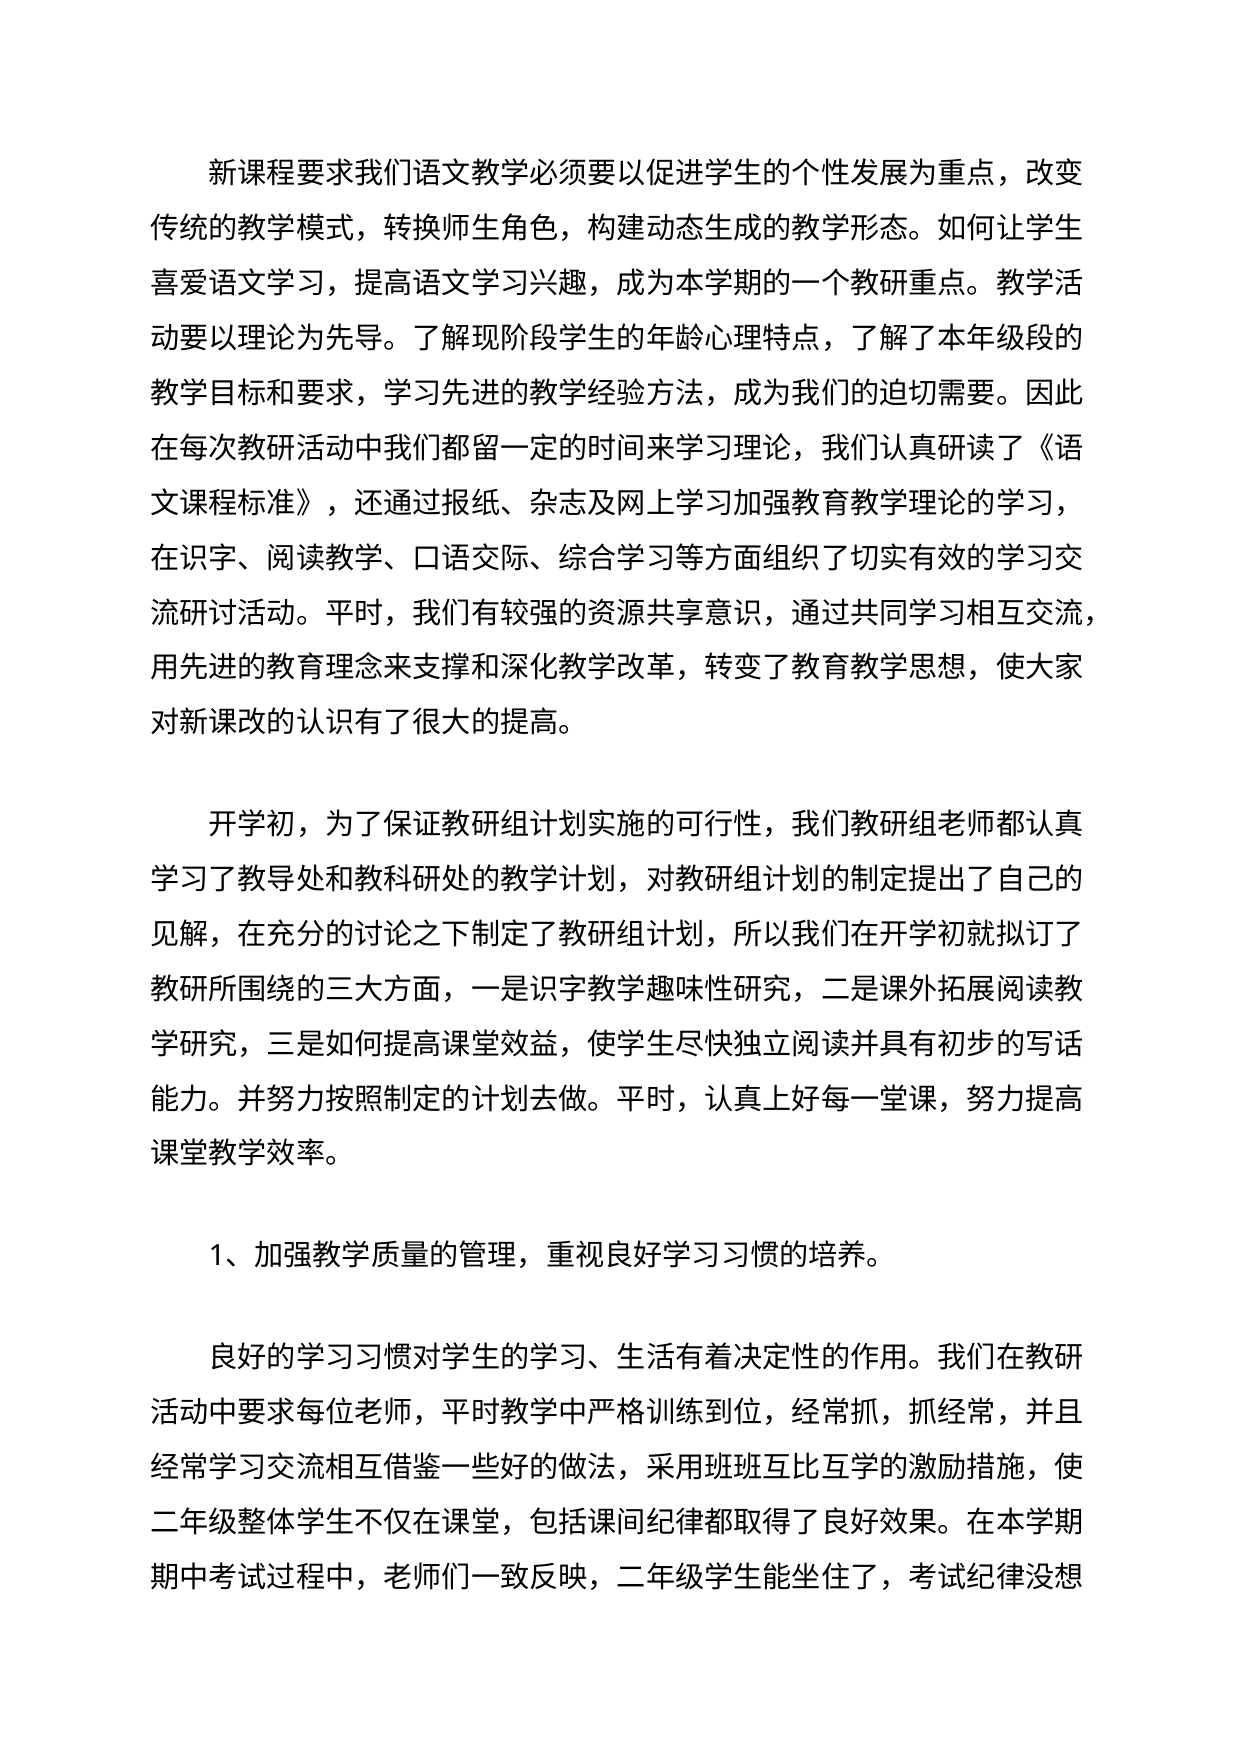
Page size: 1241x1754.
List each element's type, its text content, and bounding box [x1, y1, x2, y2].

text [150, 1334, 1090, 1596]
text 新课程要求我们语文教学必须要以促进学生的个性发展为重点，改变传统的教学模式，转换师生角色，构建动态生成的教学形态。如何让学生喜爱语文学习，提高语文学习兴趣，成为本学期的一个教研重点。教学活动要以理论为先导。了解现阶段学生的年龄心理特点，了解了本年级段的教学目标和要求，学习先进的教学经验方法，成为我们的迫切需要。因此在每次教研活动中我们都留一定的时间来学习理论，我们认真研读了《语文课程标准》，还通过报纸、杂志及网上学习加强教育教学理论的学习，在识字、阅读教学、口语交际、综合学习等方面组织了切实有效的学习交流研讨活动。平时，我们有较强的资源共享意识，通过共同学习相互交流，用先进的教育理念来支撑和深化教学改革，转变了教育教学思想，使大家对新课改的认识有了很大的提高。 [150, 150, 1090, 741]
text 开学初，为了保证教研组计划实施的可行性，我们教研组老师都认真学习了教导处和教科研处的教学计划，对教研组计划的制定提出了自己的见解，在充分的讨论之下制定了教研组计划，所以我们在开学初就拟订了教研所围绕的三大方面，一是识字教学趣味性研究，二是课外拓展阅读教学研究，三是如何提高课堂效益，使学生尽快独立阅读并具有初步的写话能力。并努力按照制定的计划去做。平时，认真上好每一堂课，努力提高课堂教学效率。 [150, 801, 1090, 1172]
text 1、加强教学质量的管理，重视良好学习习惯的培养。 [150, 1232, 1090, 1274]
